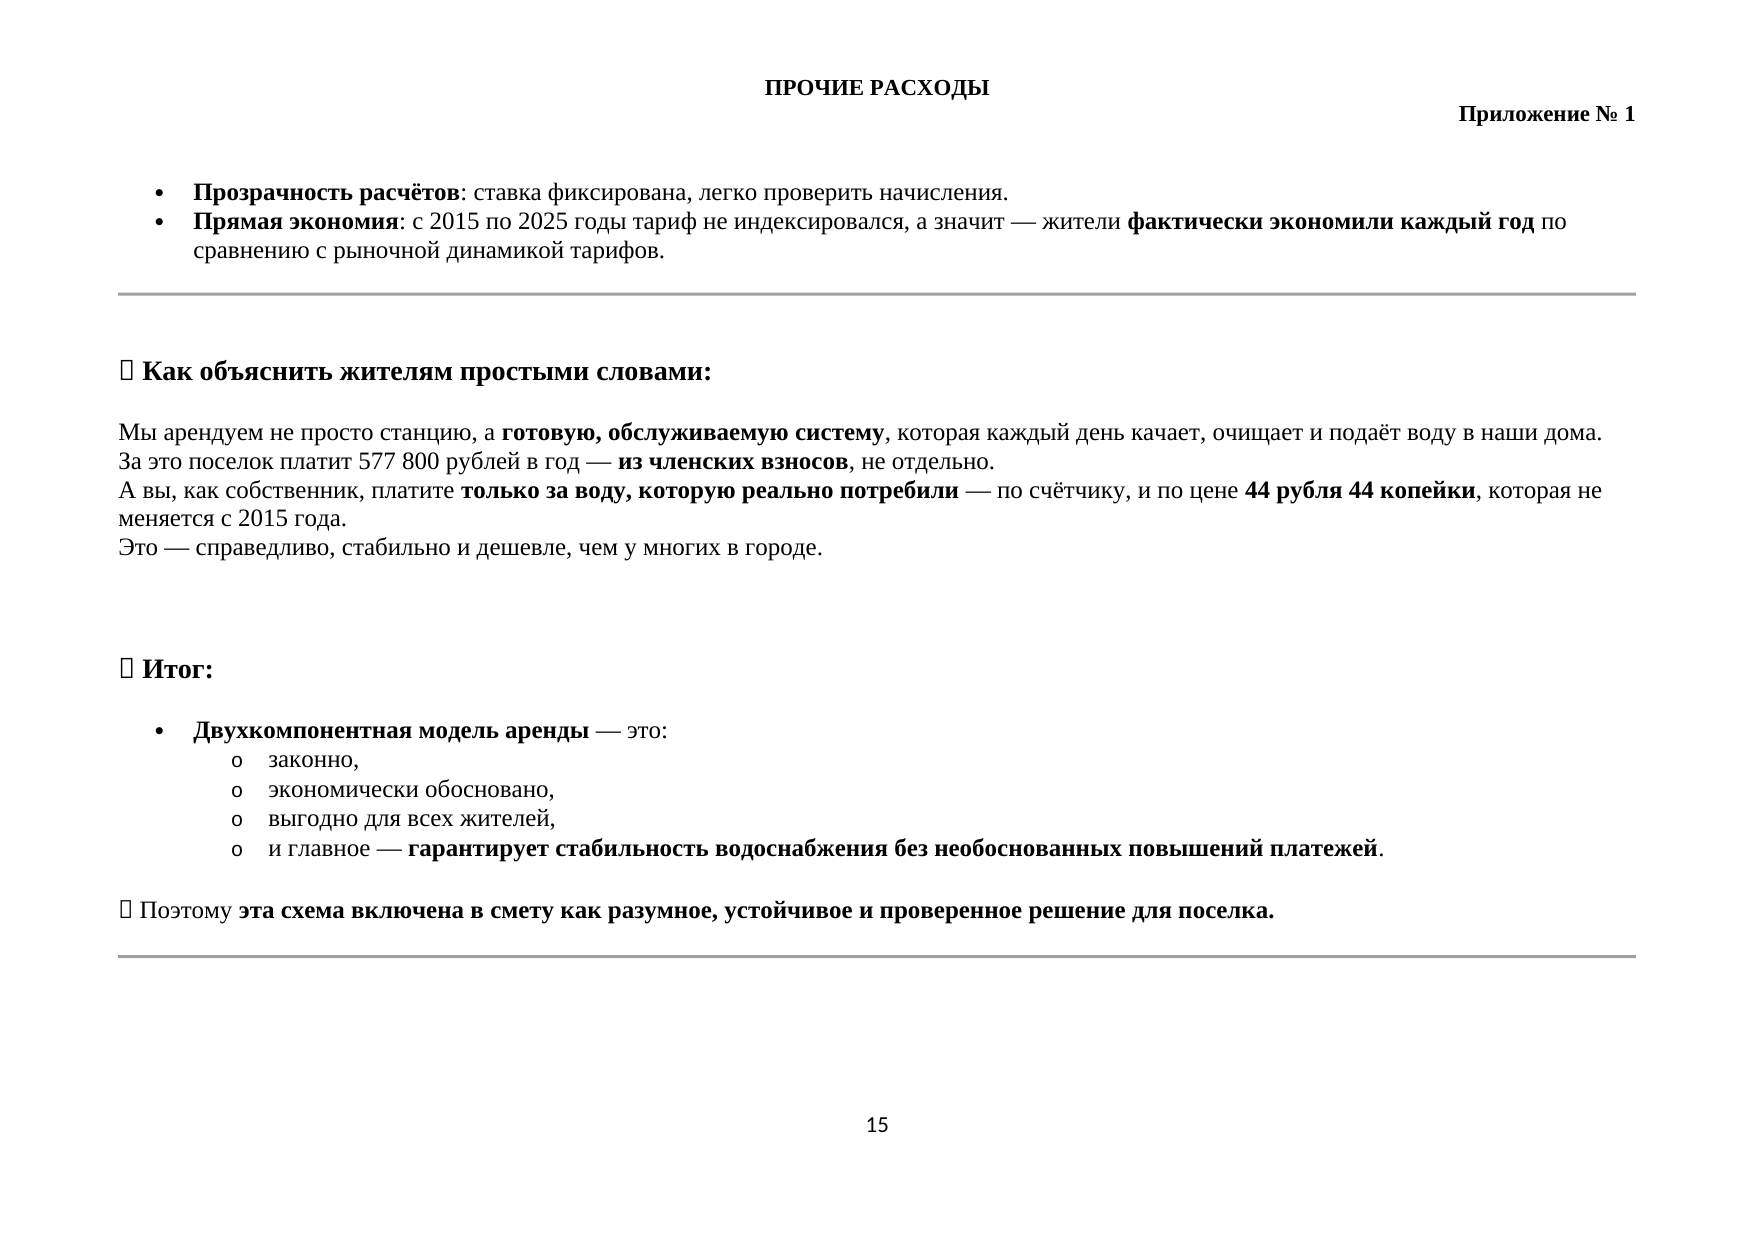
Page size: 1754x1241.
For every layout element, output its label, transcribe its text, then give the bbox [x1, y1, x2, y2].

list экономически обосновано, [231, 774, 1636, 803]
list Прямая экономия: с 2015 по 2025 годы тариф не индексировался, а значит — жители фактически экономили каждый год по сравнению с рыночной динамикой тарифов. [156, 206, 1636, 263]
list законно, [231, 744, 1636, 774]
text 📌 Поэтому эта схема включена в смету как разумное, устойчивое и проверенное решение для поселка. [118, 892, 1636, 926]
list Двухкомпонентная модель аренды — это: [156, 716, 1636, 744]
list выгодно для всех жителей, [231, 803, 1636, 833]
text Мы арендуем не просто станцию, а готовую, обслуживаемую систему, которая каждый день качает, очищает и подаёт воду в наши дома. За это поселок платит 577 800 рублей в год — из членских взносов, не отдельно. А вы, как собственник, платите только за воду, которую реально потребили — по счётчику, и по цене 44 рубля 44 копейки, которая не меняется с 2015 года. Это — справедливо, стабильно и дешевле, чем у многих в городе. [118, 417, 1636, 561]
text ✅ Итог: [118, 648, 1636, 686]
list Прозрачность расчётов: ставка фиксирована, легко проверить начисления. [156, 177, 1636, 206]
text 📍 Как объяснить жителям простыми словами: [118, 350, 1636, 388]
list и главное — гарантирует стабильность водоснабжения без необоснованных повышений платежей. [231, 833, 1636, 863]
